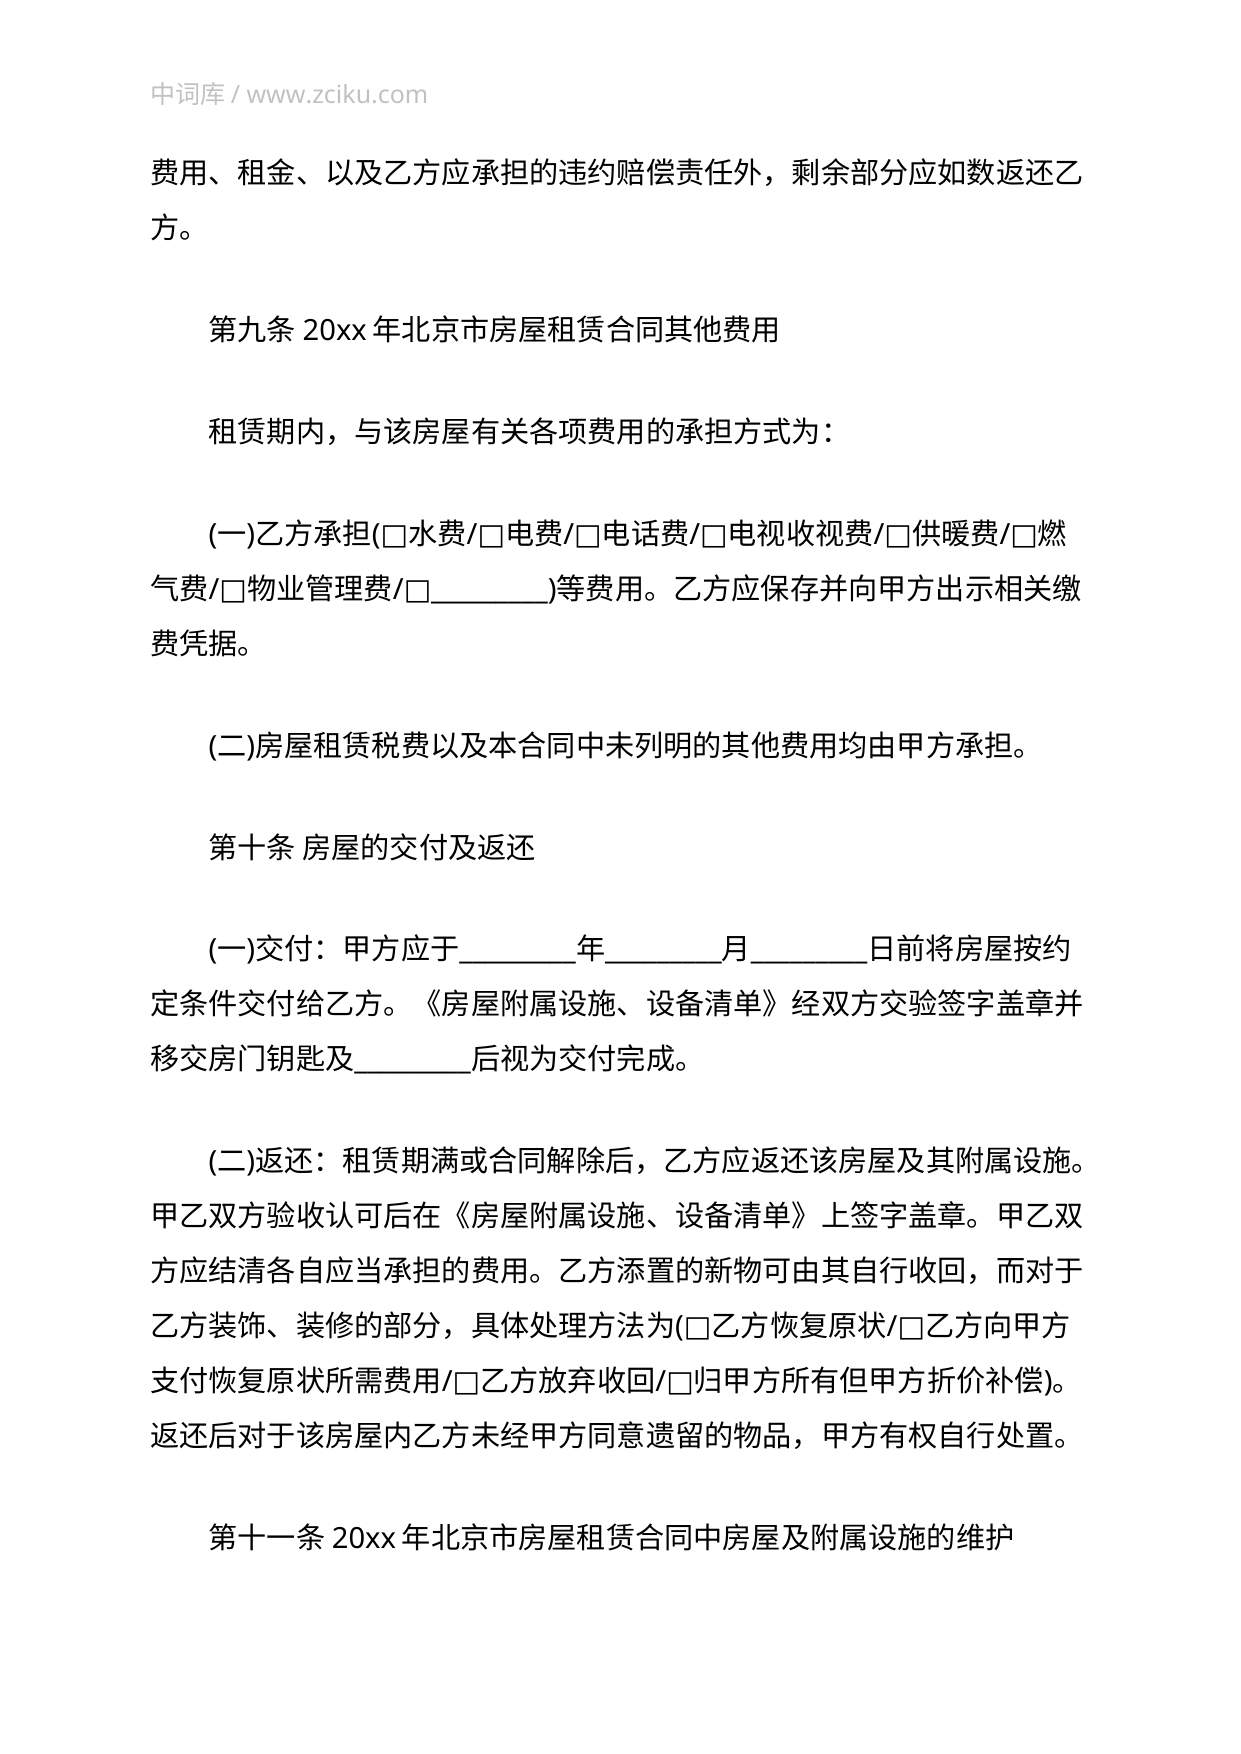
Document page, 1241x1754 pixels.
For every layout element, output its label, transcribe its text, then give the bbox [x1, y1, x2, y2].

text 第十一条 20xx年北京市房屋租赁合同中房屋及附属设施的维护 [150, 1514, 1090, 1557]
text (二)返还：租赁期满或合同解除后，乙方应返还该房屋及其附属设施。甲乙双方验收认可后在《房屋附属设施、设备清单》上签字盖章。甲乙双方应结清各自应当承担的费用。乙方添置的新物可由其自行收回，而对于乙方装饰、装修的部分，具体处理方法为(□乙方恢复原状/□乙方向甲方支付恢复原状所需费用/□乙方放弃收回/□归甲方所有但甲方折价补偿)。 返还后对于该房屋内乙方未经甲方同意遗留的物品，甲方有权自行处置。 [150, 1138, 1090, 1455]
text (一)乙方承担(□水费/□电费/□电话费/□电视收视费/□供暖费/□燃气费/□物业管理费/□_________)等费用。乙方应保存并向甲方出示相关缴费凭据。 [150, 510, 1090, 663]
text (二)房屋租赁税费以及本合同中未列明的其他费用均由甲方承担。 [150, 722, 1090, 764]
text 第十条 房屋的交付及返还 [150, 824, 1090, 866]
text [150, 150, 1090, 247]
text (一)交付：甲方应于_________年_________月_________日前将房屋按约定条件交付给乙方。《房屋附属设施、设备清单》经双方交验签字盖章并移交房门钥匙及_________后视为交付完成。 [150, 926, 1090, 1078]
text 第九条 20xx年北京市房屋租赁合同其他费用 [150, 307, 1090, 349]
text 租赁期内，与该房屋有关各项费用的承担方式为： [150, 409, 1090, 451]
